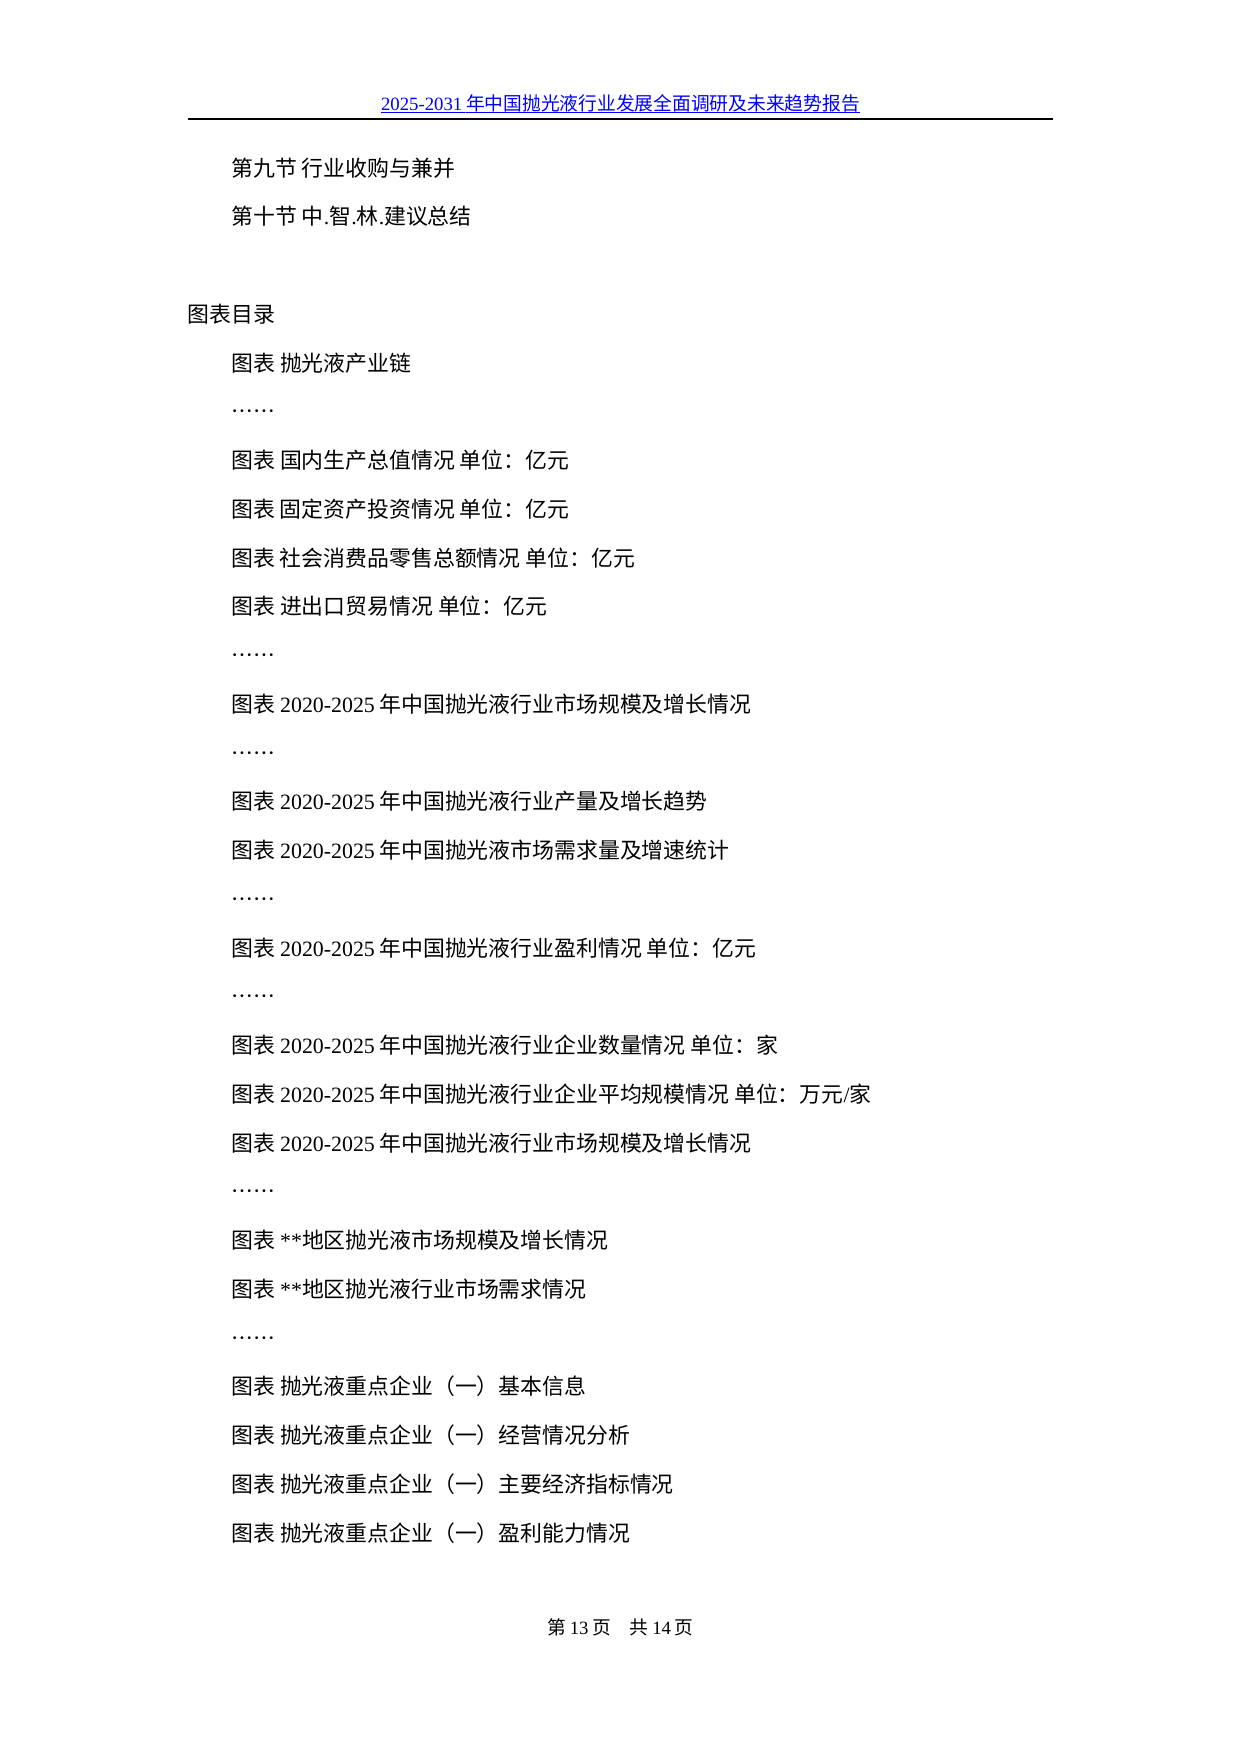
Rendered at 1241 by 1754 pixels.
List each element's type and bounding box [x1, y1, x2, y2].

text [187, 150, 1053, 1548]
